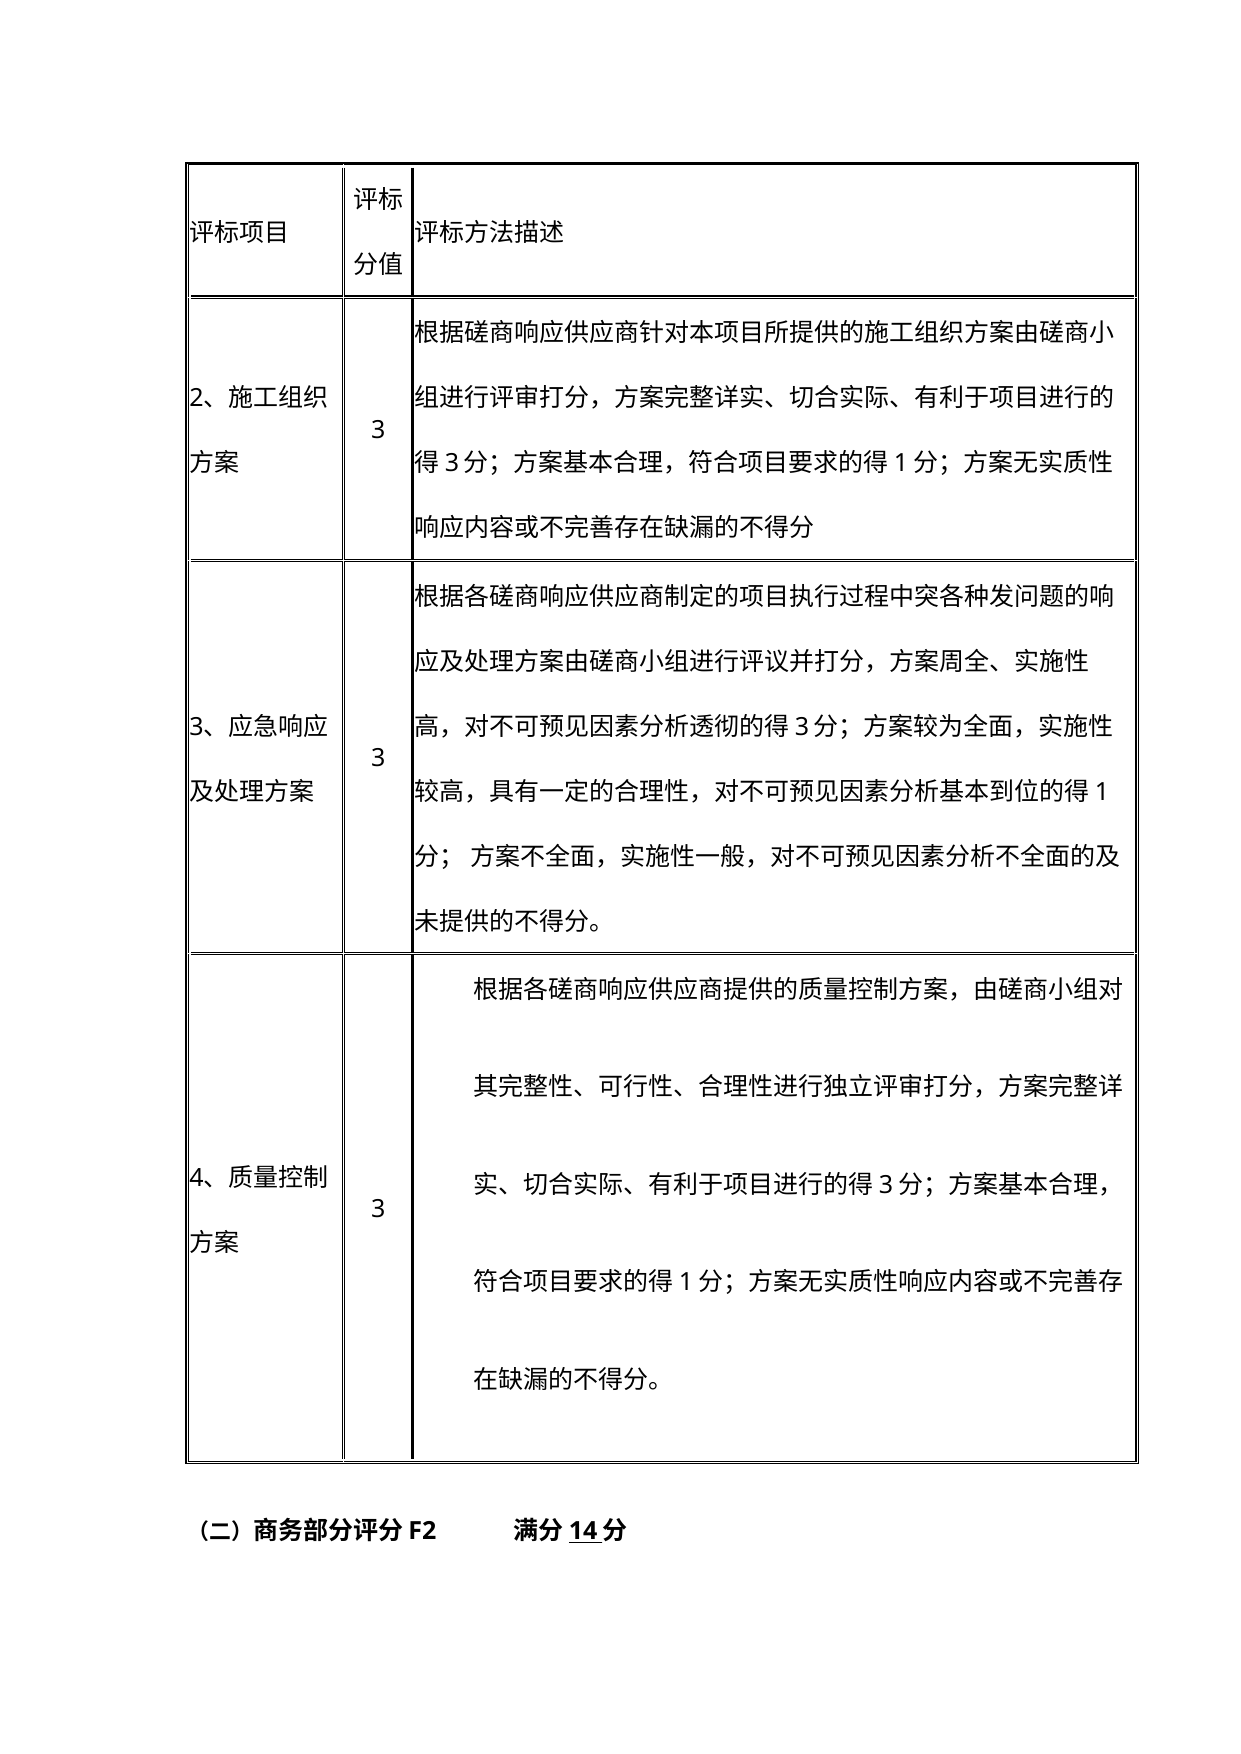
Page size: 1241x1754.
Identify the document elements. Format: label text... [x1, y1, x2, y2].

table_header 评标方法描述 [412, 165, 1135, 295]
table_cell 3 [345, 299, 411, 558]
table_cell 3 [344, 955, 412, 1461]
table_cell 根据各磋商响应供应商制定的项目执行过程中突各种发问题的响应及处理方案由磋商小组进行评议并打分，方案周全、实施性高，对不可预见因素分析透彻的得3分；方案较为全面，实施性较高，具有一定的合理性，对不可预见因素分析基本到位的得1分； 方案不全面，实施性一般，对不可预见因素分析不全面的及未提供的不得分。 [414, 559, 1136, 952]
table_header 评标项目 [189, 165, 344, 295]
table_cell 3 [345, 562, 411, 952]
table_cell 根据磋商响应供应商针对本项目所提供的施工组织方案由磋商小组进行评审打分，方案完整详实、切合实际、有利于项目进行的得3分；方案基本合理，符合项目要求的得1分；方案无实质性响应内容或不完善存在缺漏的不得分 [414, 295, 1136, 558]
table_cell 4、质量控制方案 [187, 952, 344, 1461]
table_cell 根据各磋商响应供应商提供的质量控制方案，由磋商小组对其完整性、可行性、合理性进行独立评审打分，方案完整详实、切合实际、有利于项目进行的得3分；方案基本合理，符合项目要求的得1分；方案无实质性响应内容或不完善存在缺漏的不得分。 [412, 952, 1137, 1461]
table_header 评标分值 [344, 165, 412, 295]
text （二）商务部分评分F2 满分14分 [187, 1496, 1053, 1561]
table_cell 2、施工组织方案 [189, 295, 342, 558]
table_cell 3、应急响应及处理方案 [189, 559, 342, 952]
